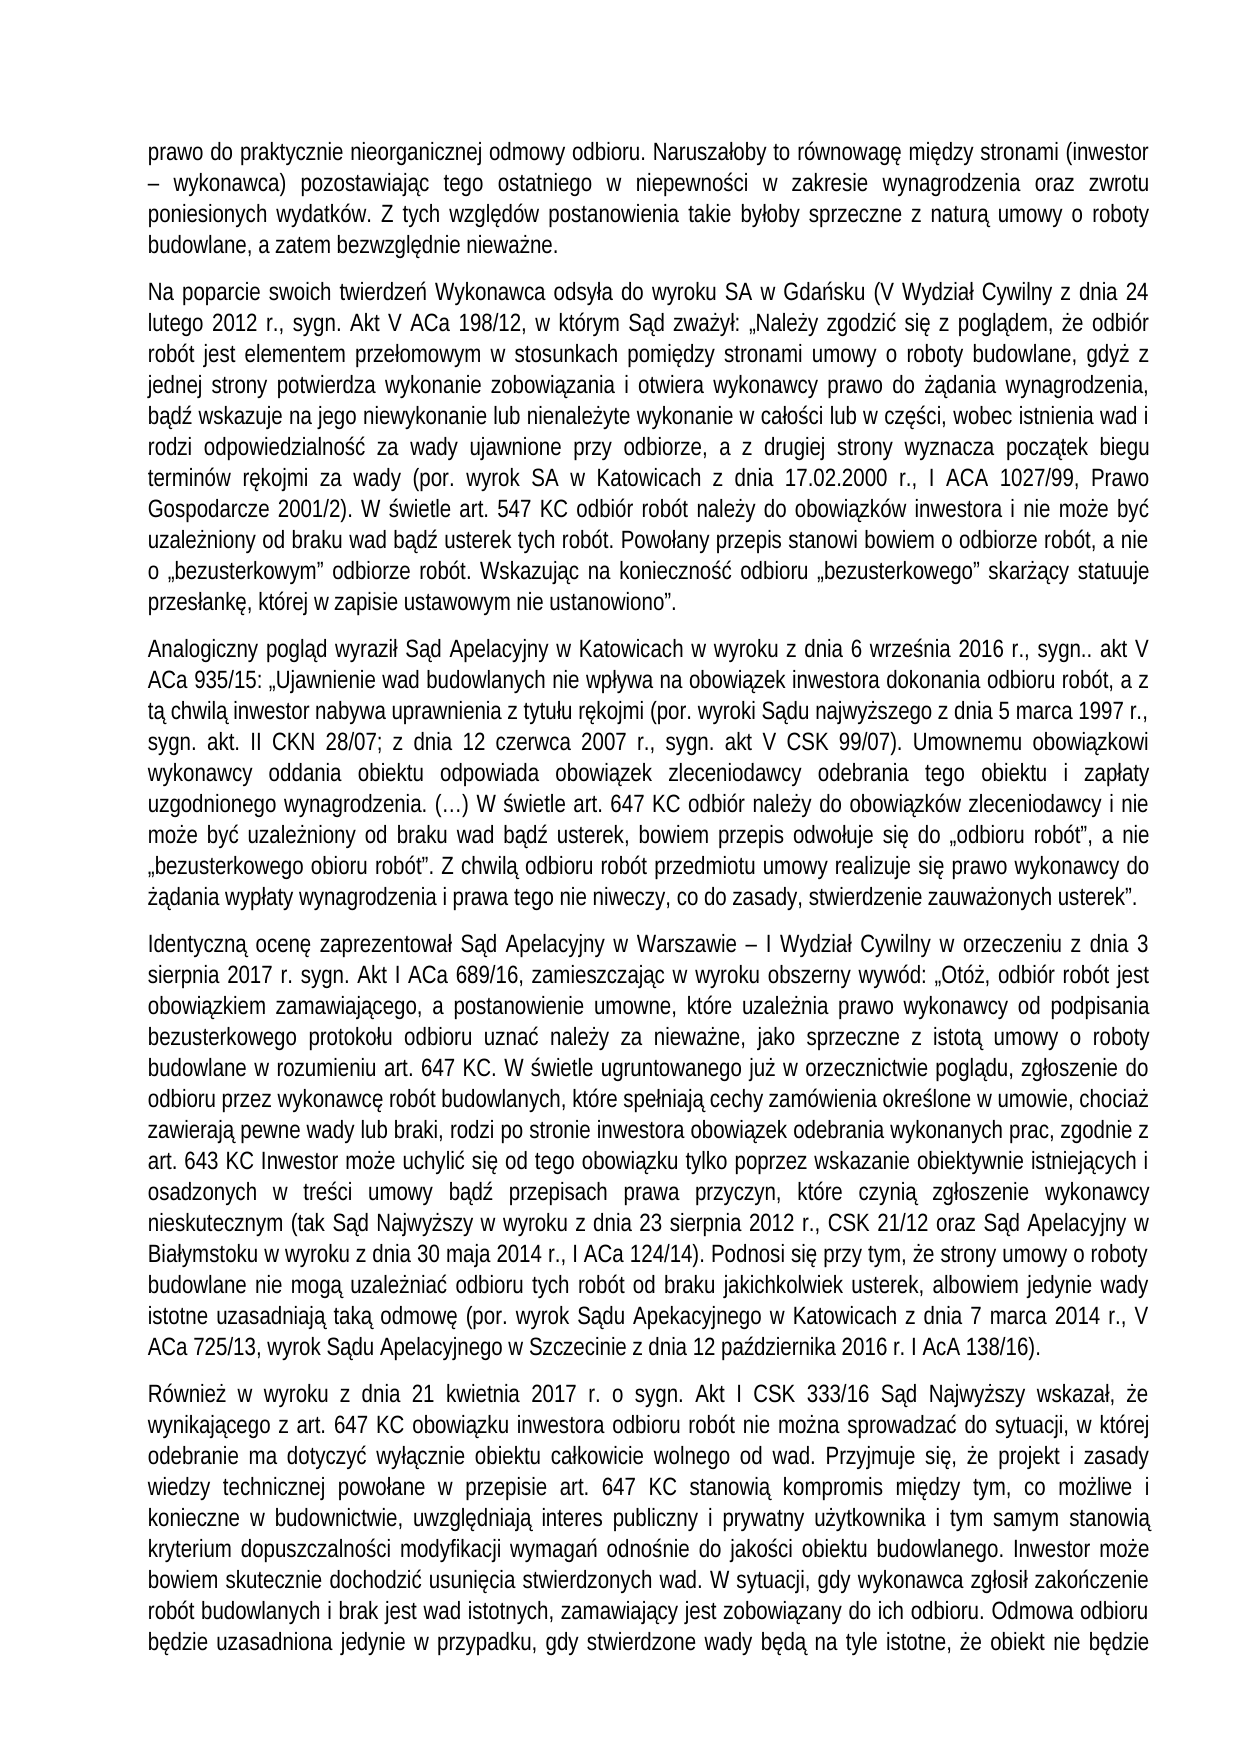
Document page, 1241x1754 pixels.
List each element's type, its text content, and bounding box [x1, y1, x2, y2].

text Analogiczny pogląd wyraził Sąd Apelacyjny w Katowicach w wyroku z dnia 6 września 2016 r., sygn.. akt V ACa 935/15: „Ujawnienie wad budowlanych nie wpływa na obowiązek inwestora dokonania odbioru robót, a z tą chwilą inwestor nabywa uprawnienia z tytułu rękojmi (por. wyroki Sądu najwyższego z dnia 5 marca 1997 r., sygn. akt. II CKN 28/07; z dnia 12 czerwca 2007 r., sygn. akt V CSK 99/07). Umownemu obowiązkowi wykonawcy oddania obiektu odpowiada obowiązek zleceniodawcy odebrania tego obiektu i zapłaty uzgodnionego wynagrodzenia. (…) W świetle art. 647 KC odbiór należy do obowiązków zleceniodawcy i nie może być uzależniony od braku wad bądź usterek, bowiem przepis odwołuje się do „odbioru robót”, a nie „bezusterkowego obioru robót”. Z chwilą odbioru robót przedmiotu umowy realizuje się prawo wykonawcy do żądania wypłaty wynagrodzenia i prawa tego nie niweczy, co do zasady, stwierdzenie zauważonych usterek”. [148, 634, 1152, 911]
text Identyczną ocenę zaprezentował Sąd Apelacyjny w Warszawie – I Wydział Cywilny w orzeczeniu z dnia 3 sierpnia 2017 r. sygn. Akt I ACa 689/16, zamieszczając w wyroku obszerny wywód: „Otóż, odbiór robót jest obowiązkiem zamawiającego, a postanowienie umowne, które uzależnia prawo wykonawcy od podpisania bezusterkowego protokołu odbioru uznać należy za nieważne, jako sprzeczne z istotą umowy o roboty budowlane w rozumieniu art. 647 KC. W świetle ugruntowanego już w orzecznictwie poglądu, zgłoszenie do odbioru przez wykonawcę robót budowlanych, które spełniają cechy zamówienia określone w umowie, chociaż zawierają pewne wady lub braki, rodzi po stronie inwestora obowiązek odebrania wykonanych prac, zgodnie z art. 643 KC Inwestor może uchylić się od tego obowiązku tylko poprzez wskazanie obiektywnie istniejących i osadzonych w treści umowy bądź przepisach prawa przyczyn, które czynią zgłoszenie wykonawcy nieskutecznym (tak Sąd Najwyższy w wyroku z dnia 23 sierpnia 2012 r., CSK 21/12 oraz Sąd Apelacyjny w Białymstoku w wyroku z dnia 30 maja 2014 r., I ACa 124/14). Podnosi się przy tym, że strony umowy o roboty budowlane nie mogą uzależniać odbioru tych robót od braku jakichkolwiek usterek, albowiem jedynie wady istotne uzasadniają taką odmowę (por. wyrok Sądu Apekacyjnego w Katowicach z dnia 7 marca 2014 r., V ACa 725/13, wyrok Sądu Apelacyjnego w Szczecinie z dnia 12 października 2016 r. I AcA 138/16). [148, 929, 1152, 1360]
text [148, 137, 1152, 258]
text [148, 1379, 1152, 1655]
text Na poparcie swoich twierdzeń Wykonawca odsyła do wyroku SA w Gdańsku (V Wydział Cywilny z dnia 24 lutego 2012 r., sygn. Akt V ACa 198/12, w którym Sąd zważył: „Należy zgodzić się z poglądem, że odbiór robót jest elementem przełomowym w stosunkach pomiędzy stronami umowy o roboty budowlane, gdyż z jednej strony potwierdza wykonanie zobowiązania i otwiera wykonawcy prawo do żądania wynagrodzenia, bądź wskazuje na jego niewykonanie lub nienależyte wykonanie w całości lub w części, wobec istnienia wad i rodzi odpowiedzialność za wady ujawnione przy odbiorze, a z drugiej strony wyznacza początek biegu terminów rękojmi za wady (por. wyrok SA w Katowicach z dnia 17.02.2000 r., I ACA 1027/99, Prawo Gospodarcze 2001/2). W świetle art. 547 KC odbiór robót należy do obowiązków inwestora i nie może być uzależniony od braku wad bądź usterek tych robót. Powołany przepis stanowi bowiem o odbiorze robót, a nie o „bezusterkowym” odbiorze robót. Wskazując na konieczność odbioru „bezusterkowego” skarżący statuuje przesłankę, której w zapisie ustawowym nie ustanowiono”. [148, 277, 1152, 615]
